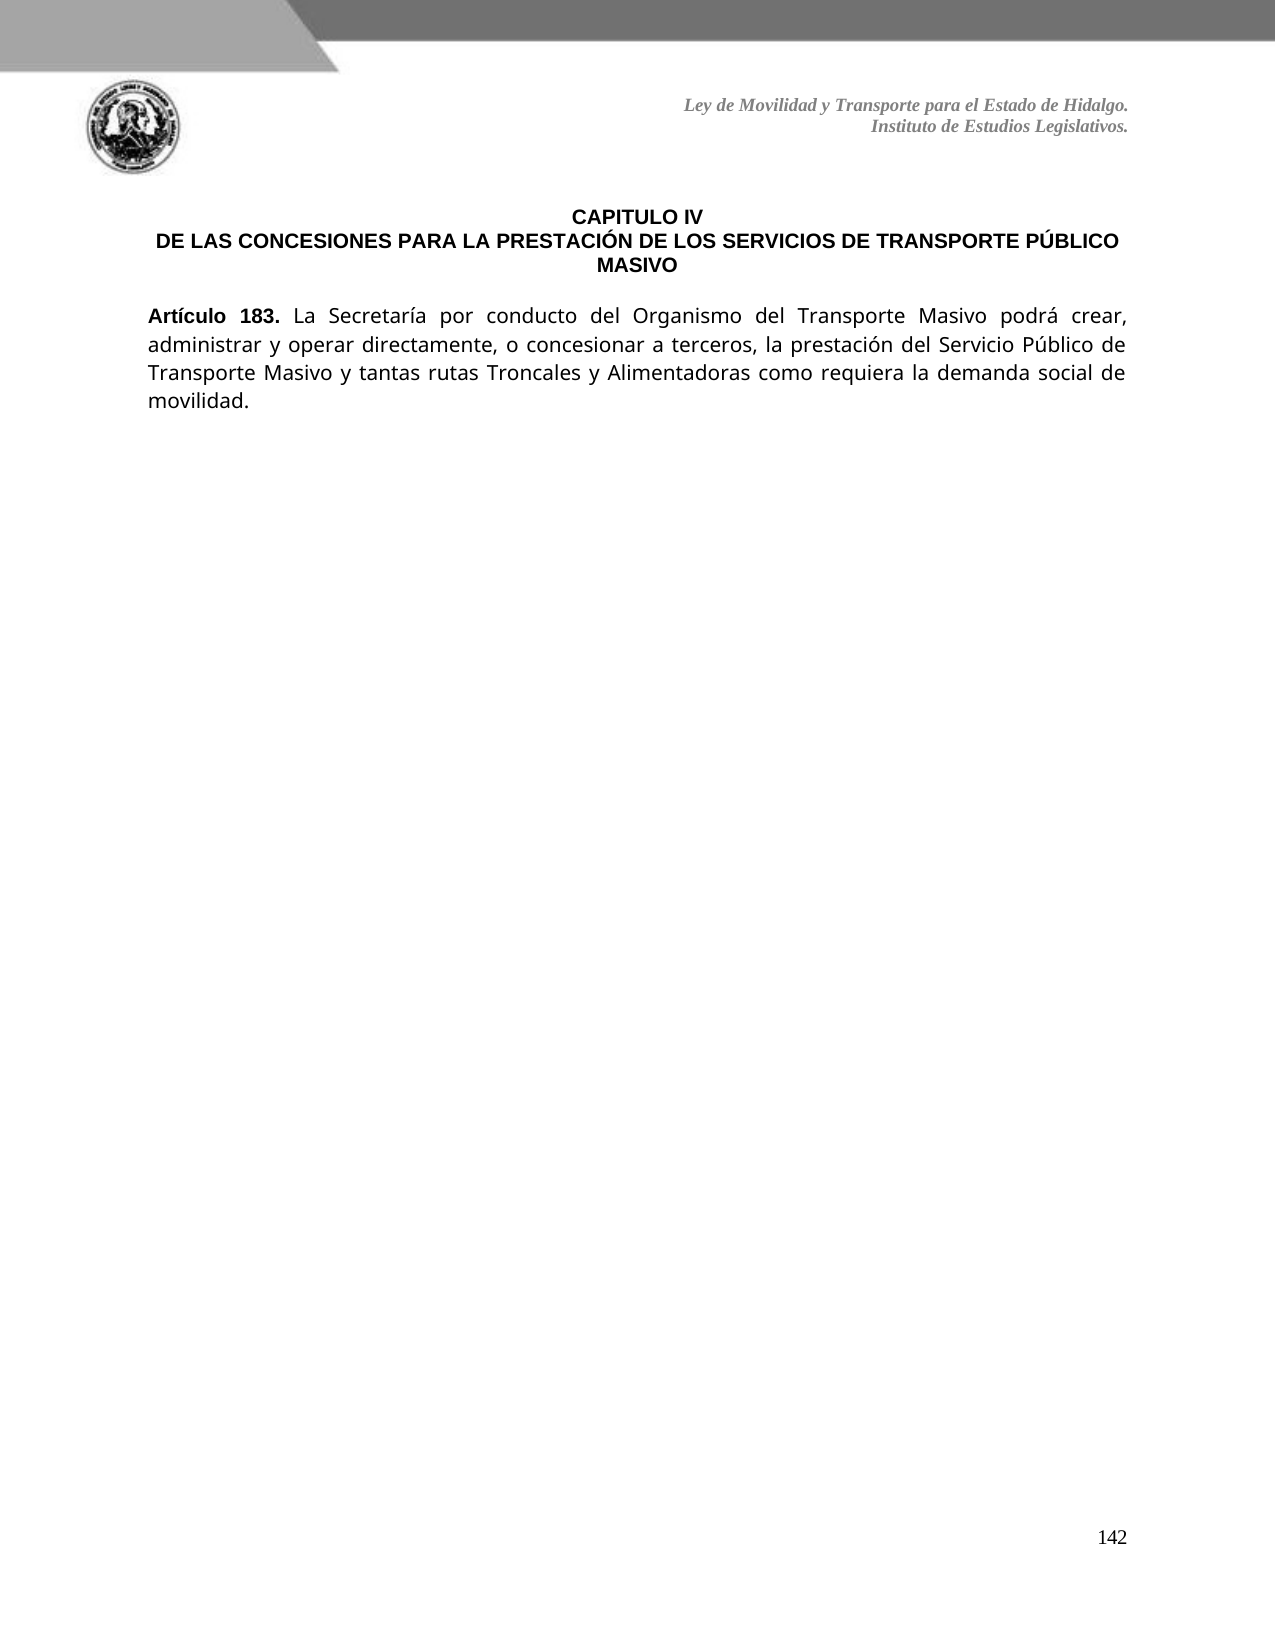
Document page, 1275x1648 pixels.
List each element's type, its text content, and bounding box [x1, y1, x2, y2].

text DE LAS CONCESIONES PARA LA PRESTACIÓN DE LOS SERVICIOS DE TRANSPORTE PÚBLICO MASIVO [151, 229, 1124, 277]
text Artículo 183. La Secretaría por conducto del Organismo del Transporte Masivo podrá crear, administrar y operar directamente, o concesionar a terceros, la prestación del Servicio Público de Transporte Masivo y tantas rutas Troncales y Alimentadoras como requiera la demanda social de movilidad. [148, 301, 1127, 415]
picture [0, 0, 1275, 176]
text CAPITULO IV [410, 206, 865, 229]
